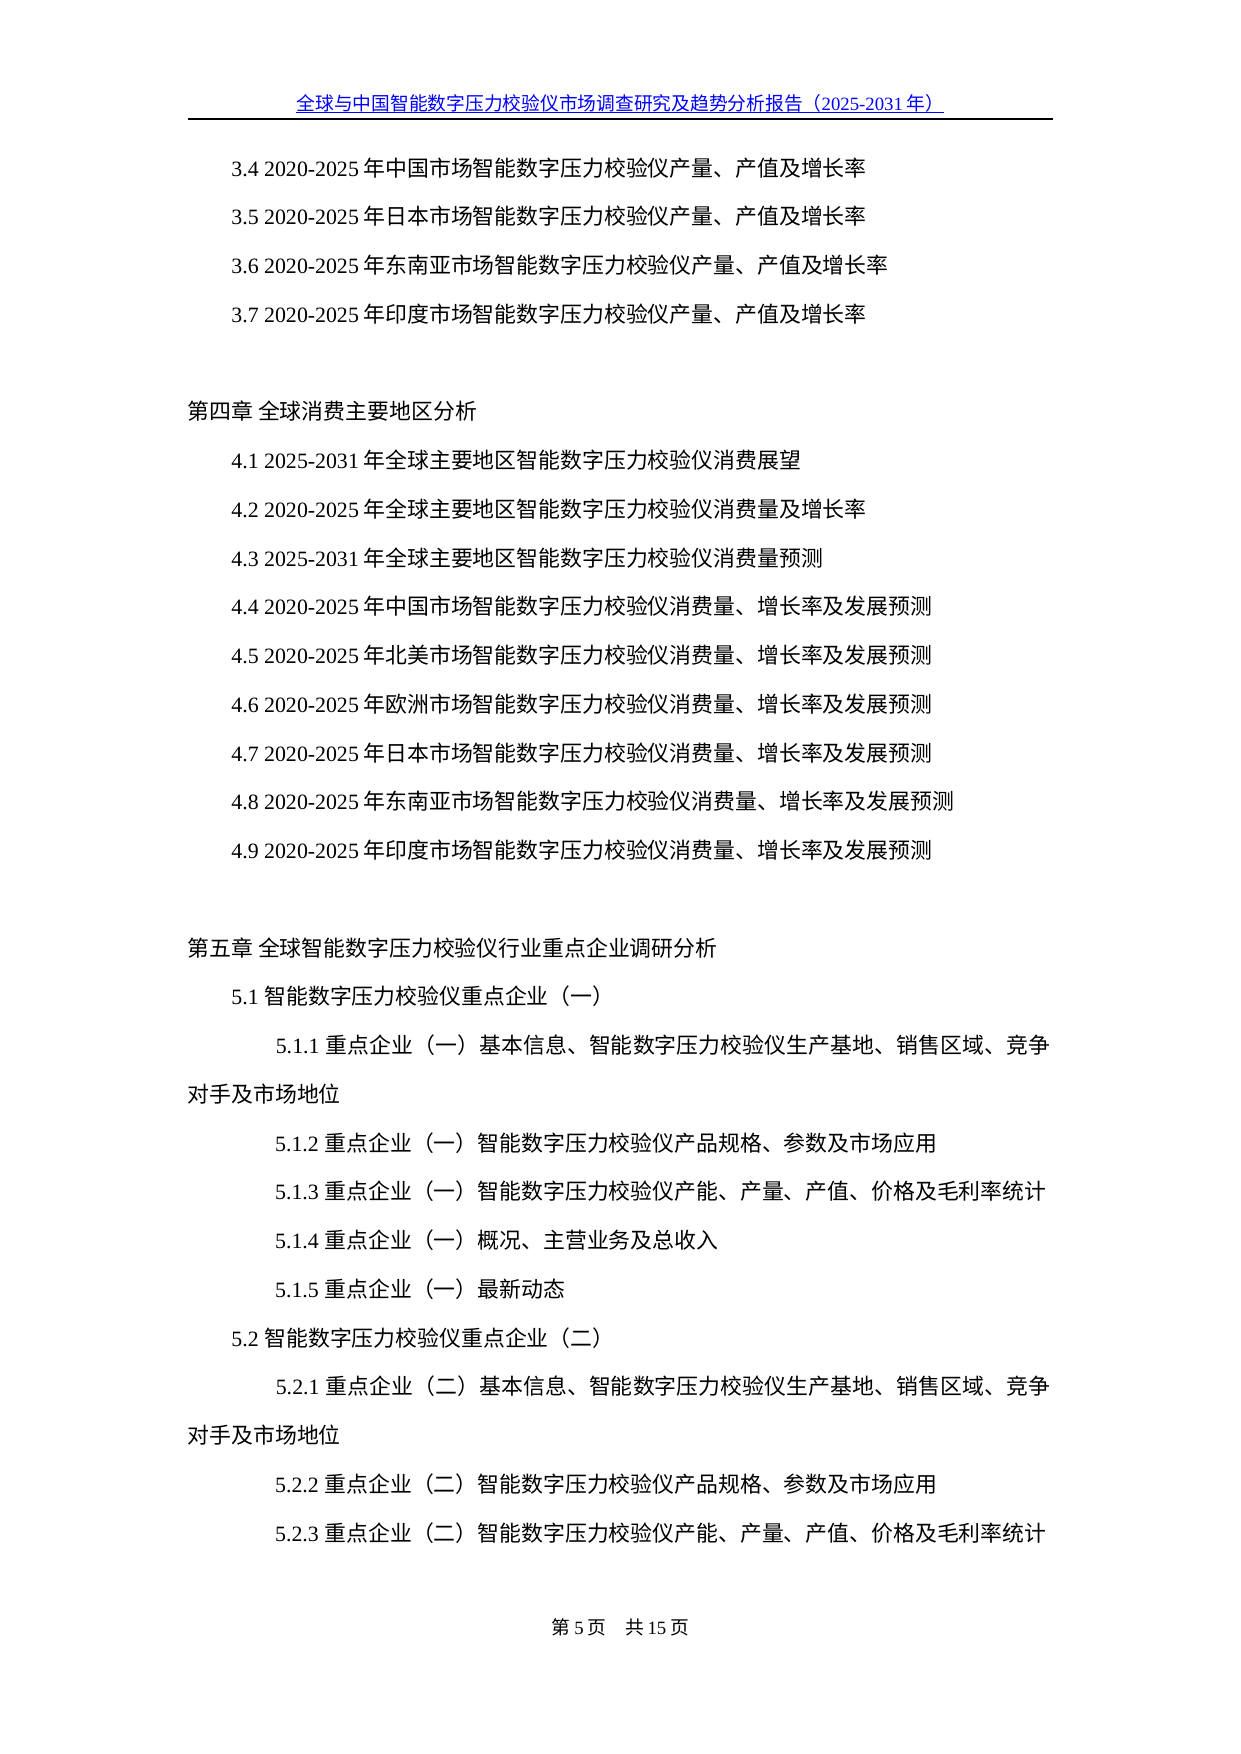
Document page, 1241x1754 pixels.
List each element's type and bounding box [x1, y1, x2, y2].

text [187, 150, 1053, 1548]
